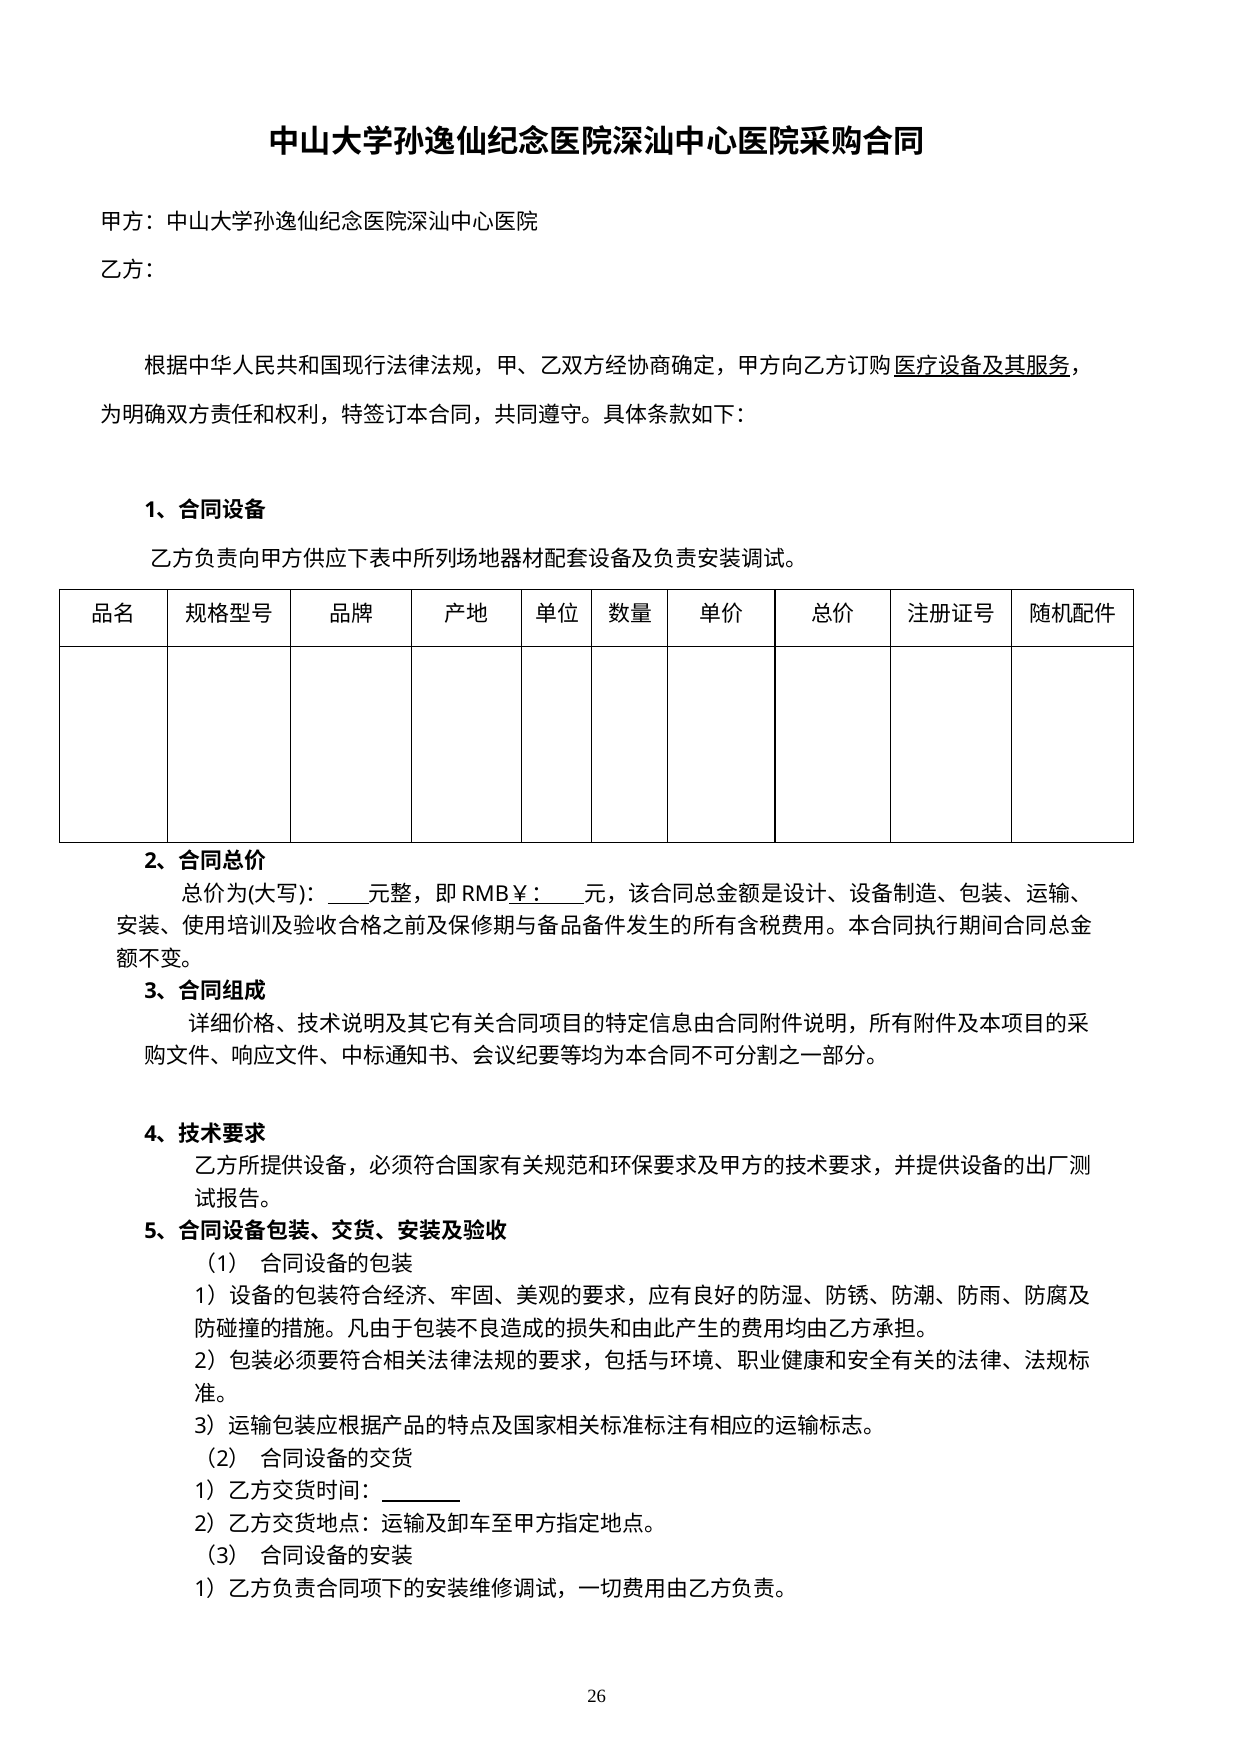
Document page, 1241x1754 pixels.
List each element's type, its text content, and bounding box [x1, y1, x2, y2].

table_cell [291, 647, 411, 842]
text 1）乙方交货时间： [194, 1473, 1092, 1505]
table_cell [60, 647, 167, 842]
text （1） 合同设备的包装 [194, 1245, 1092, 1278]
table_cell [522, 647, 591, 842]
text （3） 合同设备的安装 [194, 1538, 1092, 1570]
table_header 品名 [60, 590, 167, 646]
text 2）包装必须要符合相关法律法规的要求，包括与环境、职业健康和安全有关的法律、法规标准。 [194, 1343, 1092, 1408]
text 乙方： [100, 252, 1092, 284]
text 1）设备的包装符合经济、牢固、美观的要求，应有良好的防湿、防锈、防潮、防雨、防腐及防碰撞的措施。凡由于包装不良造成的损失和由此产生的费用均由乙方承担。 [194, 1278, 1092, 1343]
list 3、合同组成 [100, 973, 1092, 1005]
table_cell [776, 647, 890, 842]
text 1）乙方负责合同项下的安装维修调试，一切费用由乙方负责。 [194, 1570, 1092, 1603]
table_cell [1012, 647, 1133, 842]
text 3）运输包装应根据产品的特点及国家相关标准标注有相应的运输标志。 [194, 1408, 1092, 1440]
table_cell [668, 647, 774, 842]
table_cell [592, 647, 667, 842]
table_header 总价 [776, 590, 890, 646]
table_header 产地 [412, 590, 521, 646]
text 乙方负责向甲方供应下表中所列场地器材配套设备及负责安装调试。 [150, 540, 1092, 573]
text 总价为(大写)： 元整，即RMB￥： 元，该合同总金额是设计、设备制造、包装、运输、安装、使用培训及验收合格之前及保修期与备品备件发生的所有含税费用。本合同执行期间合同总金额不变。 [116, 875, 1092, 973]
text 2）乙方交货地点：运输及卸车至甲方指定地点。 [194, 1505, 1092, 1538]
table_header 数量 [592, 590, 667, 646]
text 中山大学孙逸仙纪念医院深汕中心医院采购合同 [100, 106, 1092, 171]
table_header 单位 [522, 590, 591, 646]
list 1、合同设备 [100, 492, 1092, 524]
table_cell [168, 647, 290, 842]
text （2） 合同设备的交货 [194, 1440, 1092, 1473]
table_header 品牌 [291, 590, 411, 646]
table_header 注册证号 [891, 590, 1011, 646]
text 根据中华人民共和国现行法律法规，甲、乙双方经协商确定，甲方向乙方订购医疗设备及其服务，为明确双方责任和权利，特签订本合同，共同遵守。具体条款如下： [100, 347, 1092, 429]
text 乙方所提供设备，必须符合国家有关规范和环保要求及甲方的技术要求，并提供设备的出厂测试报告。 [194, 1148, 1092, 1213]
text 4、技术要求 [100, 1115, 1092, 1148]
text 详细价格、技术说明及其它有关合同项目的特定信息由合同附件说明，所有附件及本项目的采购文件、响应文件、中标通知书、会议纪要等均为本合同不可分割之一部分。 [144, 1005, 1092, 1070]
table_header 单价 [668, 590, 774, 646]
text 5、合同设备包装、交货、安装及验收 [100, 1213, 1092, 1245]
table_header 随机配件 [1012, 590, 1133, 646]
table_cell [412, 647, 521, 842]
table_header 规格型号 [168, 590, 290, 646]
list 2、合同总价 [100, 843, 1092, 875]
text 甲方：中山大学孙逸仙纪念医院深汕中心医院 [100, 203, 1092, 236]
table_cell [891, 647, 1011, 842]
